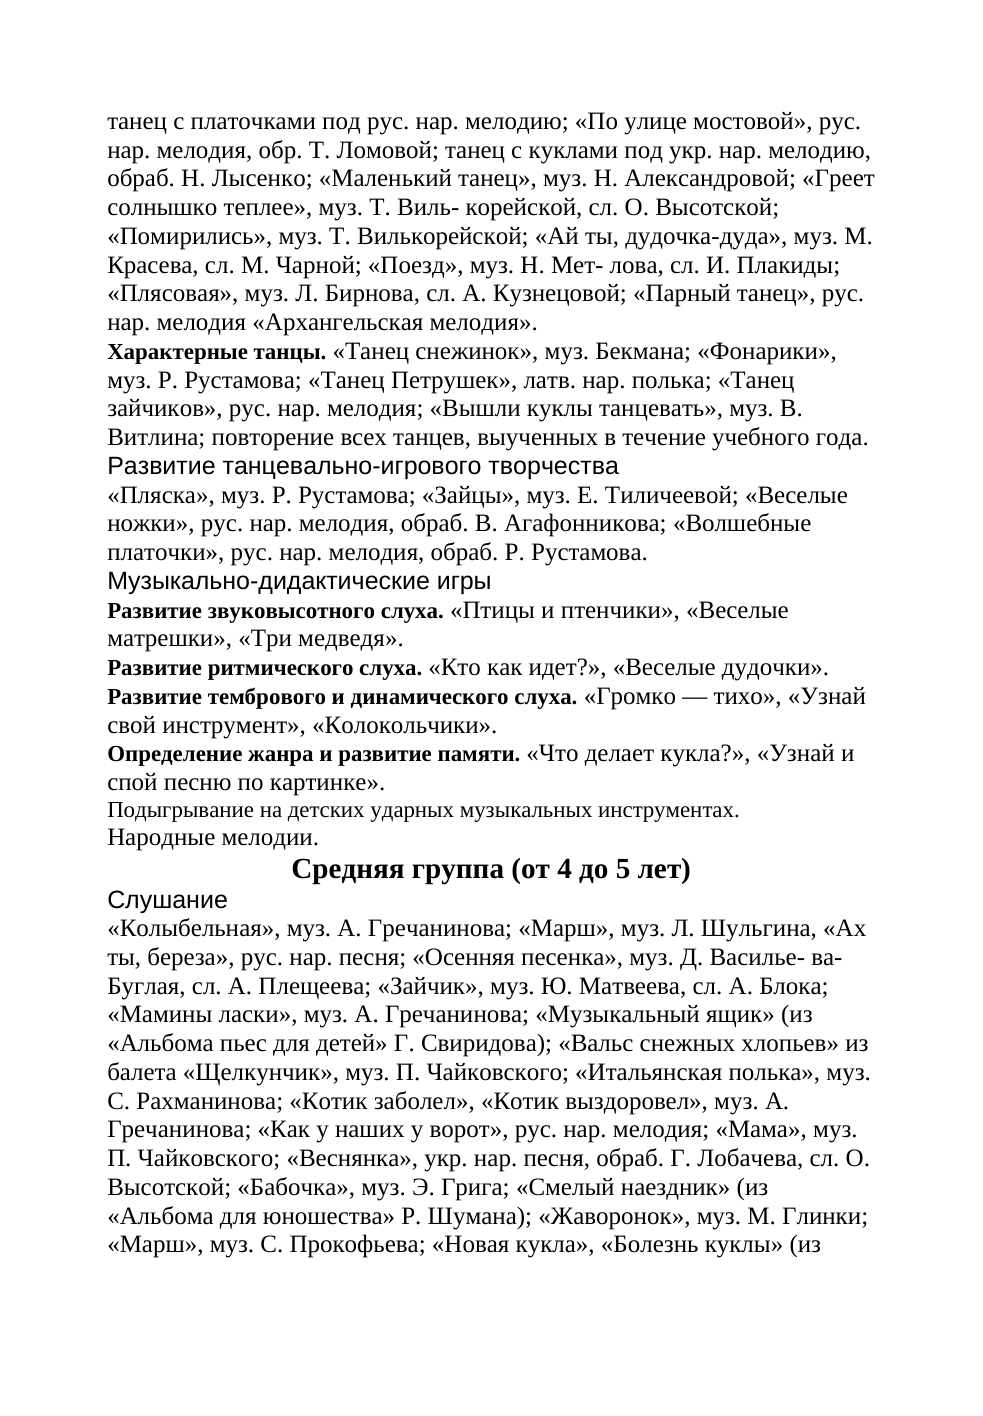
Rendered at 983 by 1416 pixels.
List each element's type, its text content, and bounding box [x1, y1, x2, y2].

text Характерные танцы. «Танец снежинок», муз. Бекмана; «Фонарики», муз. Р. Рустамова; «Танец Петрушек», латв. нар. полька; «Танец зайчиков», рус. нар. мелодия; «Вышли куклы танцевать», муз. В. Витлина; повторение всех танцев, выученных в течение учебного года. [107, 336, 875, 451]
text Подыгрывание на детских ударных музыкальных инструментах. [107, 796, 875, 822]
text «Пляска», муз. Р. Рустамова; «Зайцы», муз. Е. Тиличеевой; «Веселые ножки», рус. нар. мелодия, обраб. В. Агафонникова; «Волшебные платочки», рус. нар. мелодия, обраб. Р. Рустамова. [107, 480, 875, 566]
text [107, 913, 875, 1258]
text Слушание [107, 884, 875, 913]
text Определение жанра и развитие памяти. «Что делает кукла?», «Узнай и спой песню по картинке». [107, 738, 875, 796]
text Музыкально-дидактические игры [107, 566, 875, 595]
text Развитие тембрового и динамического слуха. «Громко — тихо», «Узнай свой инструмент», «Колокольчики». [107, 681, 875, 738]
text Развитие танцевально-игрового творчества [107, 451, 875, 480]
text Развитие звуковысотного слуха. «Птицы и птенчики», «Веселые матрешки», «Три медведя». [107, 595, 875, 652]
text Развитие ритмического слуха. «Кто как идет?», «Веселые дудочки». [107, 652, 875, 681]
text Народные мелодии. [107, 822, 875, 851]
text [107, 106, 875, 336]
text Средняя группа (от 4 до 5 лет) [107, 851, 875, 884]
